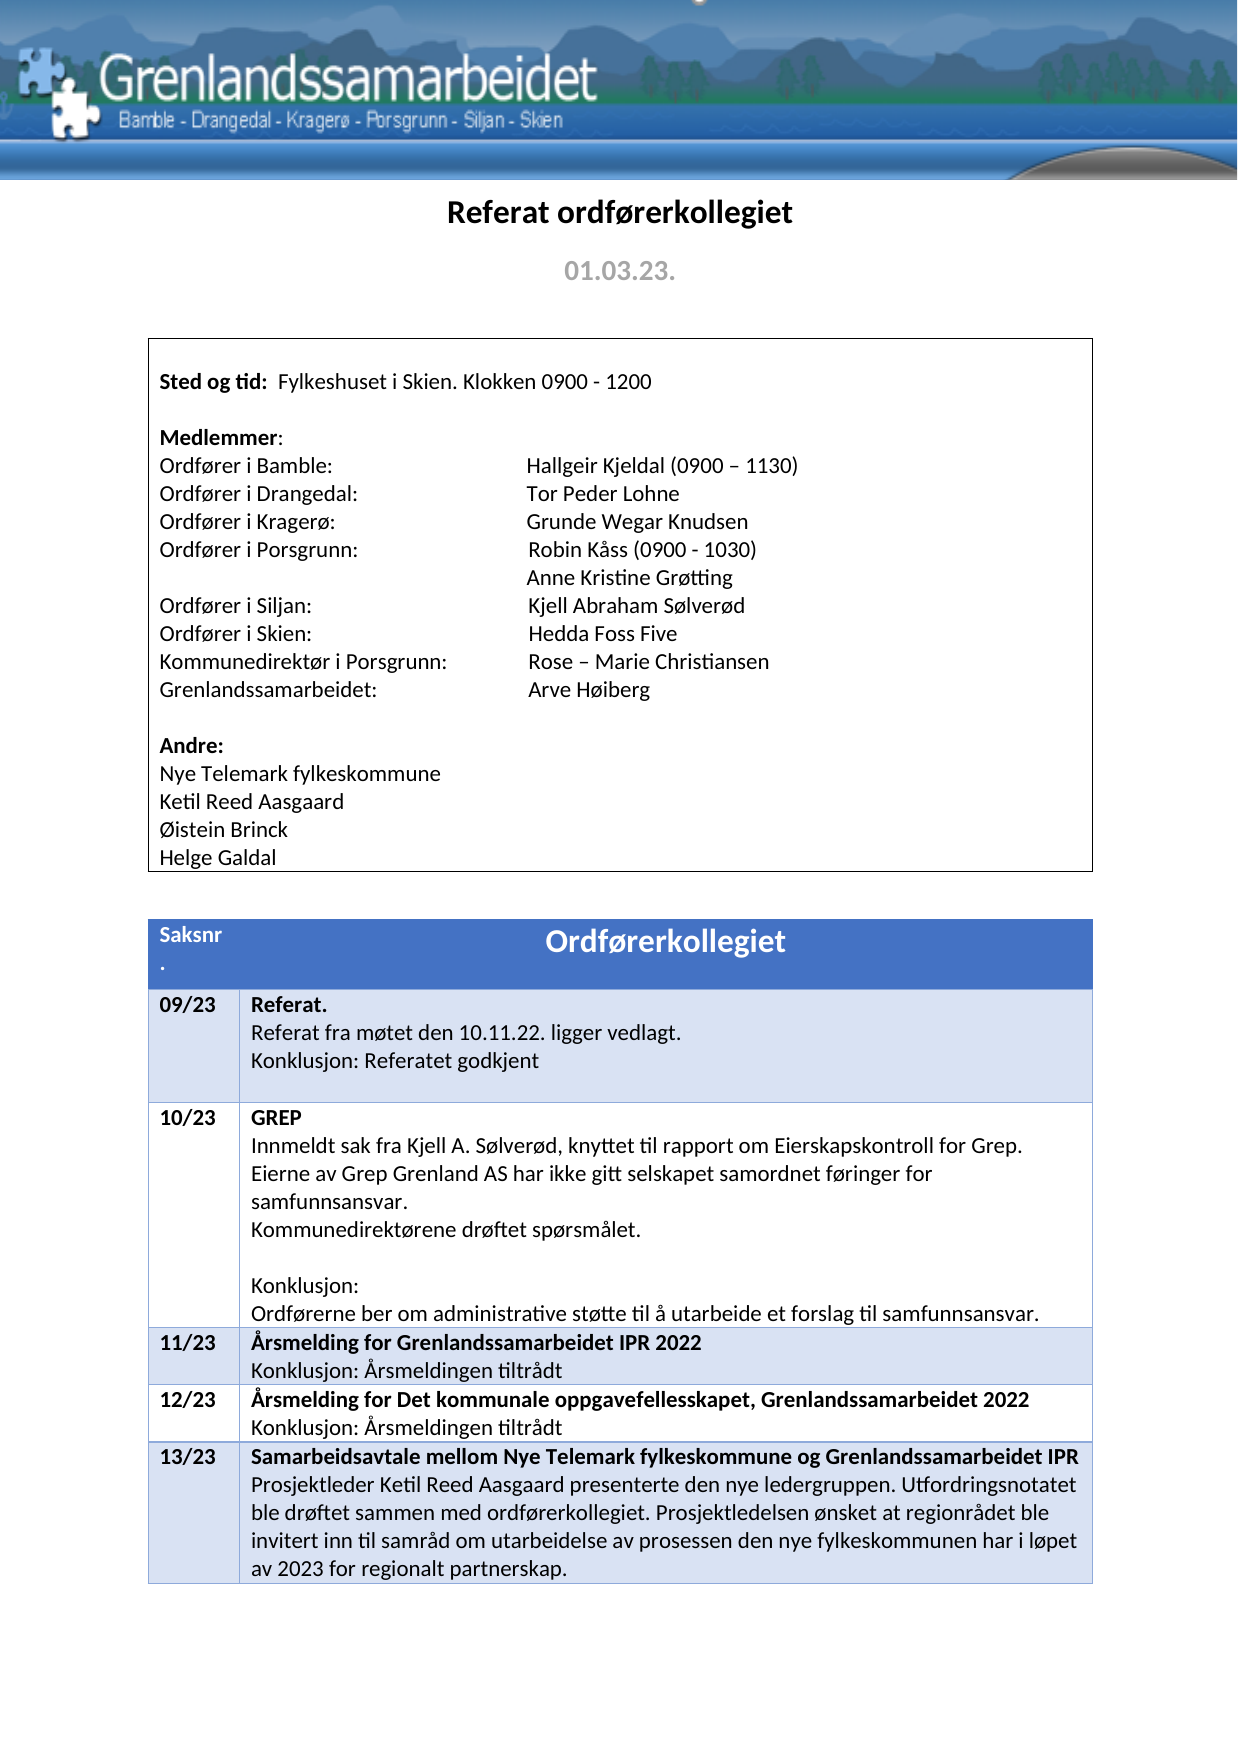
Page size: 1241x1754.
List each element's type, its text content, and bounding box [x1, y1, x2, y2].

table_cell Samarbeidsavtale mellom Nye Telemark fylkeskommune og Grenlandssamarbeidet IPR Prosjektleder Ketil Reed Aasgaard presenterte den nye ledergruppen. Utfordringsnotatet ble drøftet sammen med ordførerkollegiet. Prosjektledelsen ønsket at regionrådet ble invitert inn til samråd om utarbeidelse av prosessen den nye fylkeskommunen har i løpet av 2023 for regionalt partnerskap. Konklusjon: Arbeidet med samarbeidsavtale fortsetter. Ordførerkollegiet blir presentert av daglig leder arbeidet med videre prosess om partnerskapsarbeidet i nye Telemark fylkeskommune. [240, 1443, 1092, 1583]
table_cell 11/23 [149, 1328, 239, 1384]
picture [0, 0, 1236, 180]
text Referat ordførerkollegiet [148, 180, 1093, 232]
table_cell GREP Innmeldt sak fra Kjell A. Sølverød, knyttet til rapport om Eierskapskontroll for Grep. Eierne av Grep Grenland AS har ikke gitt selskapet samordnet føringer for samfunnsansvar. Kommunedirektørene drøftet spørsmålet. Konklusjon: Ordførerne ber om administrative støtte til å utarbeide et forslag til samfunnsansvar. [240, 1103, 1092, 1327]
table_cell 13/23 [149, 1443, 239, 1583]
table_header Saksnr. [149, 920, 239, 989]
table_header Ordførerkollegiet [240, 920, 1092, 989]
table_cell 12/23 [149, 1385, 239, 1441]
table_cell Årsmelding for Grenlandssamarbeidet IPR 2022 Konklusjon: Årsmeldingen tiltrådt [240, 1328, 1092, 1384]
table_header Sted og tid: Fylkeshuset i Skien. Klokken 0900 - 1200 Medlemmer: Ordfører i Bamble: Hallgeir Kjeldal (0900 – 1130) Ordfører i Drangedal: Tor Peder Lohne Ordfører i Kragerø: Grunde Wegar Knudsen Ordfører i Porsgrunn: Robin Kåss (0900 - 1030) Anne Kristine Grøtting Ordfører i Siljan: Kjell Abraham Sølverød Ordfører i Skien: Hedda Foss Five Kommunedirektør i Porsgrunn: Rose – Marie Christiansen Grenlandssamarbeidet: Arve Høiberg Andre: Nye Telemark fylkeskommune Ketil Reed Aasgaard Øistein Brinck Helge Galdal [149, 339, 1092, 871]
table_cell Referat. Referat fra møtet den 10.11.22. ligger vedlagt. Konklusjon: Referatet godkjent [240, 990, 1092, 1102]
table_cell Årsmelding for Det kommunale oppgavefellesskapet, Grenlandssamarbeidet 2022 Konklusjon: Årsmeldingen tiltrådt [240, 1385, 1092, 1441]
text 01.03.23. [148, 252, 1093, 288]
table_cell 09/23 [149, 990, 239, 1102]
table_cell 10/23 [149, 1103, 239, 1327]
